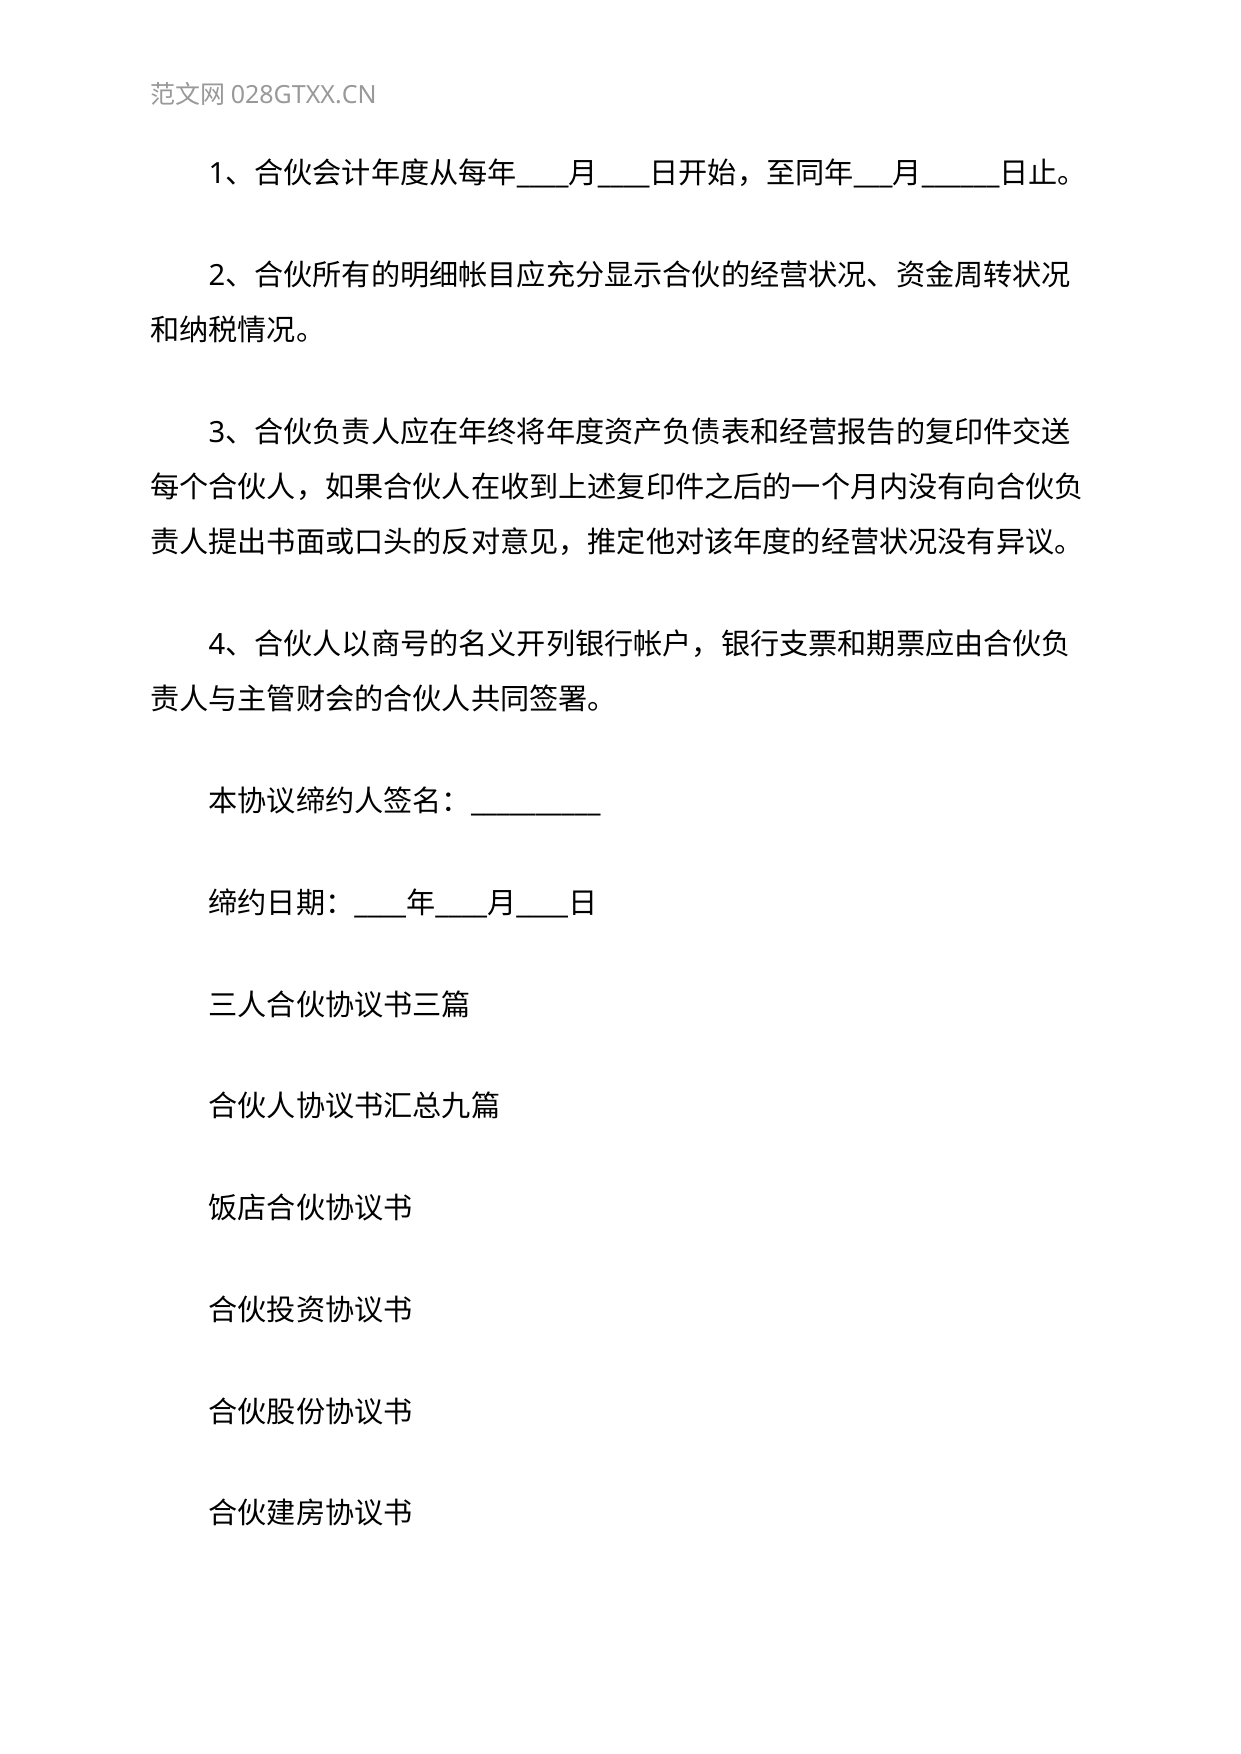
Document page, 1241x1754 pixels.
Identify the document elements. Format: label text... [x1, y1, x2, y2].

text 三人合伙协议书三篇 [150, 981, 1090, 1023]
text 合伙股份协议书 [150, 1388, 1090, 1431]
text 合伙投资协议书 [150, 1286, 1090, 1329]
text 合伙建房协议书 [150, 1490, 1090, 1532]
text 合伙人协议书汇总九篇 [150, 1083, 1090, 1125]
text 3、合伙负责人应在年终将年度资产负债表和经营报告的复印件交送每个合伙人，如果合伙人在收到上述复印件之后的一个月内没有向合伙负责人提出书面或口头的反对意见，推定他对该年度的经营状况没有异议。 [150, 409, 1090, 561]
text 缔约日期：____年____月____日 [150, 879, 1090, 922]
text 本协议缔约人签名：__________ [150, 777, 1090, 819]
text 饭店合伙协议书 [150, 1185, 1090, 1227]
text 2、合伙所有的明细帐目应充分显示合伙的经营状况、资金周转状况和纳税情况。 [150, 252, 1090, 349]
text 1、合伙会计年度从每年____月____日开始，至同年___月______日止。 [150, 150, 1090, 192]
text 4、合伙人以商号的名义开列银行帐户，银行支票和期票应由合伙负责人与主管财会的合伙人共同签署。 [150, 620, 1090, 718]
